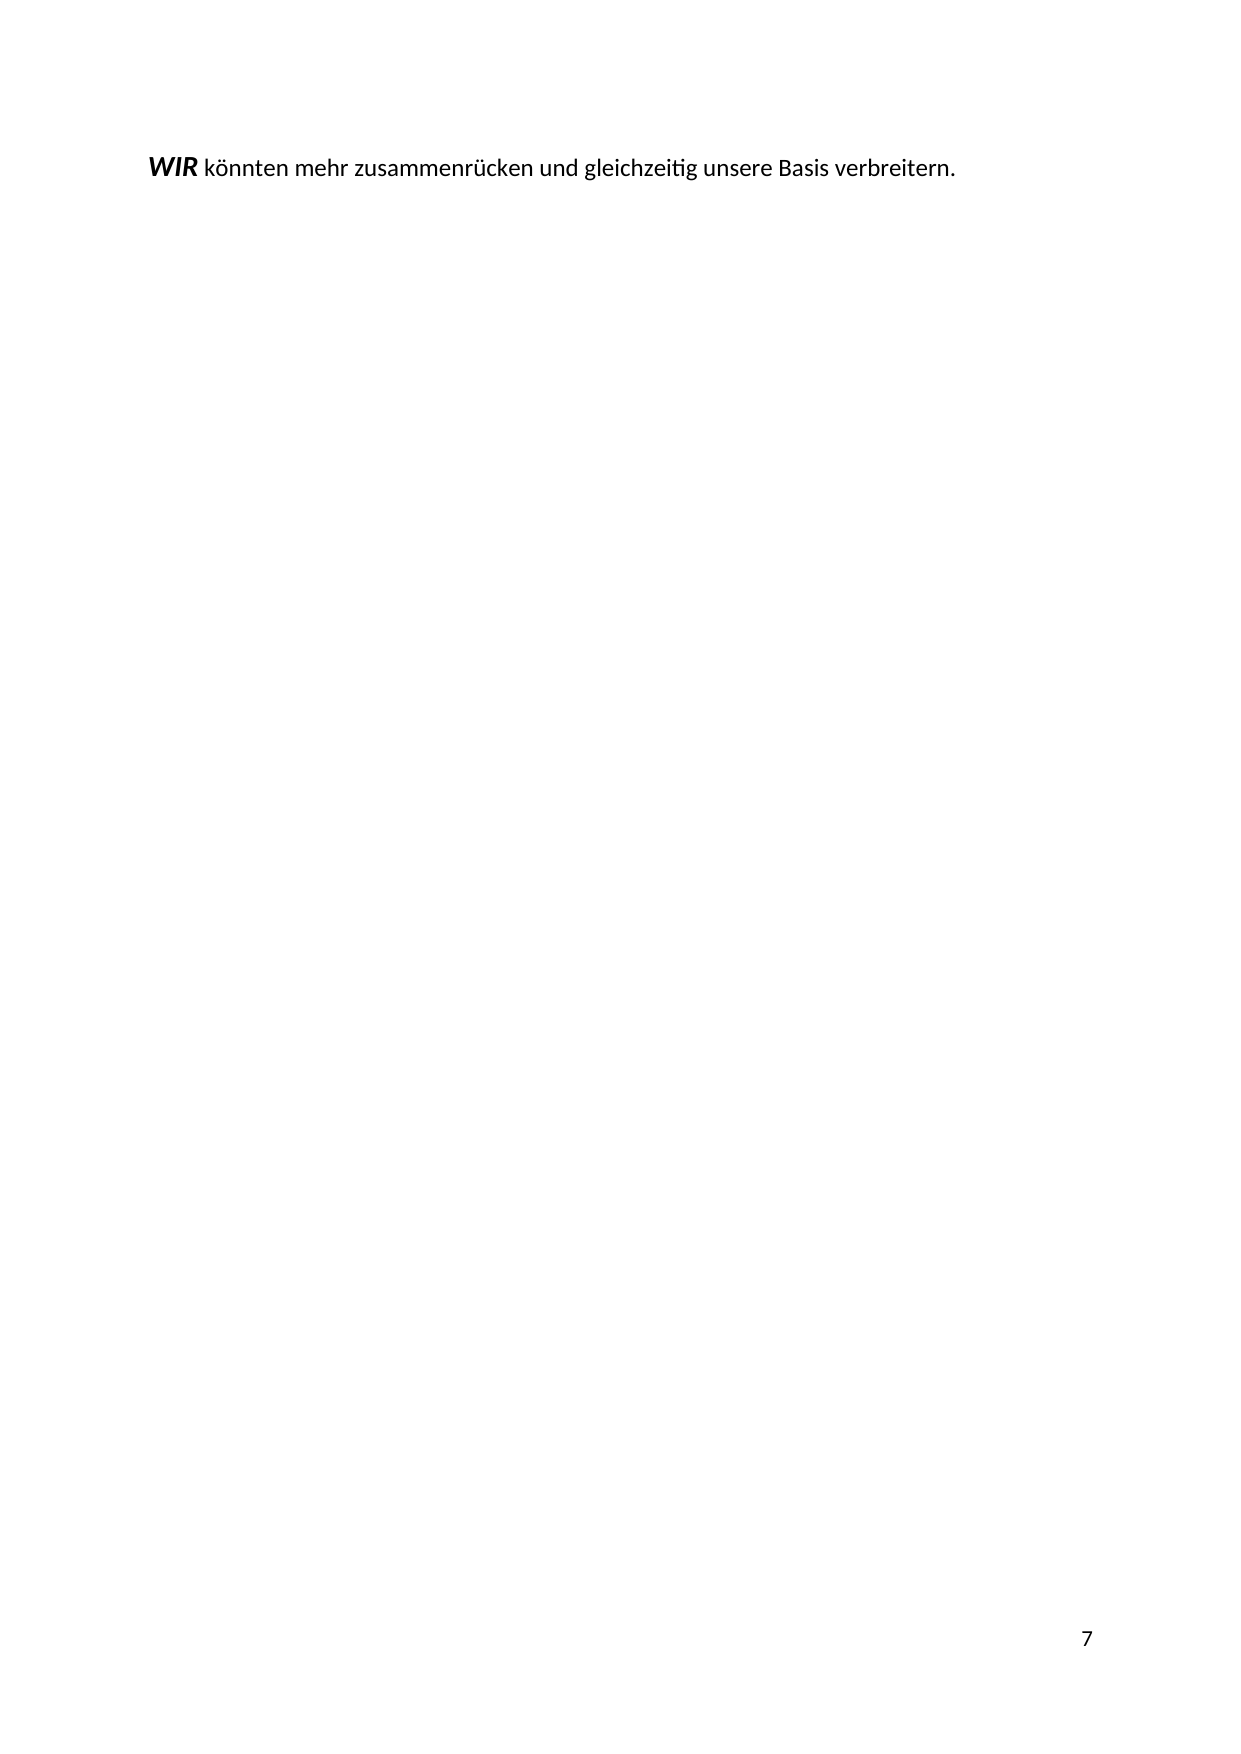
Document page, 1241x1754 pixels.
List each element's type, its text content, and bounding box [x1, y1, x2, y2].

text WIR könnten mehr zusammenrücken und gleichzeitig unsere Basis verbreitern. [148, 148, 1093, 183]
